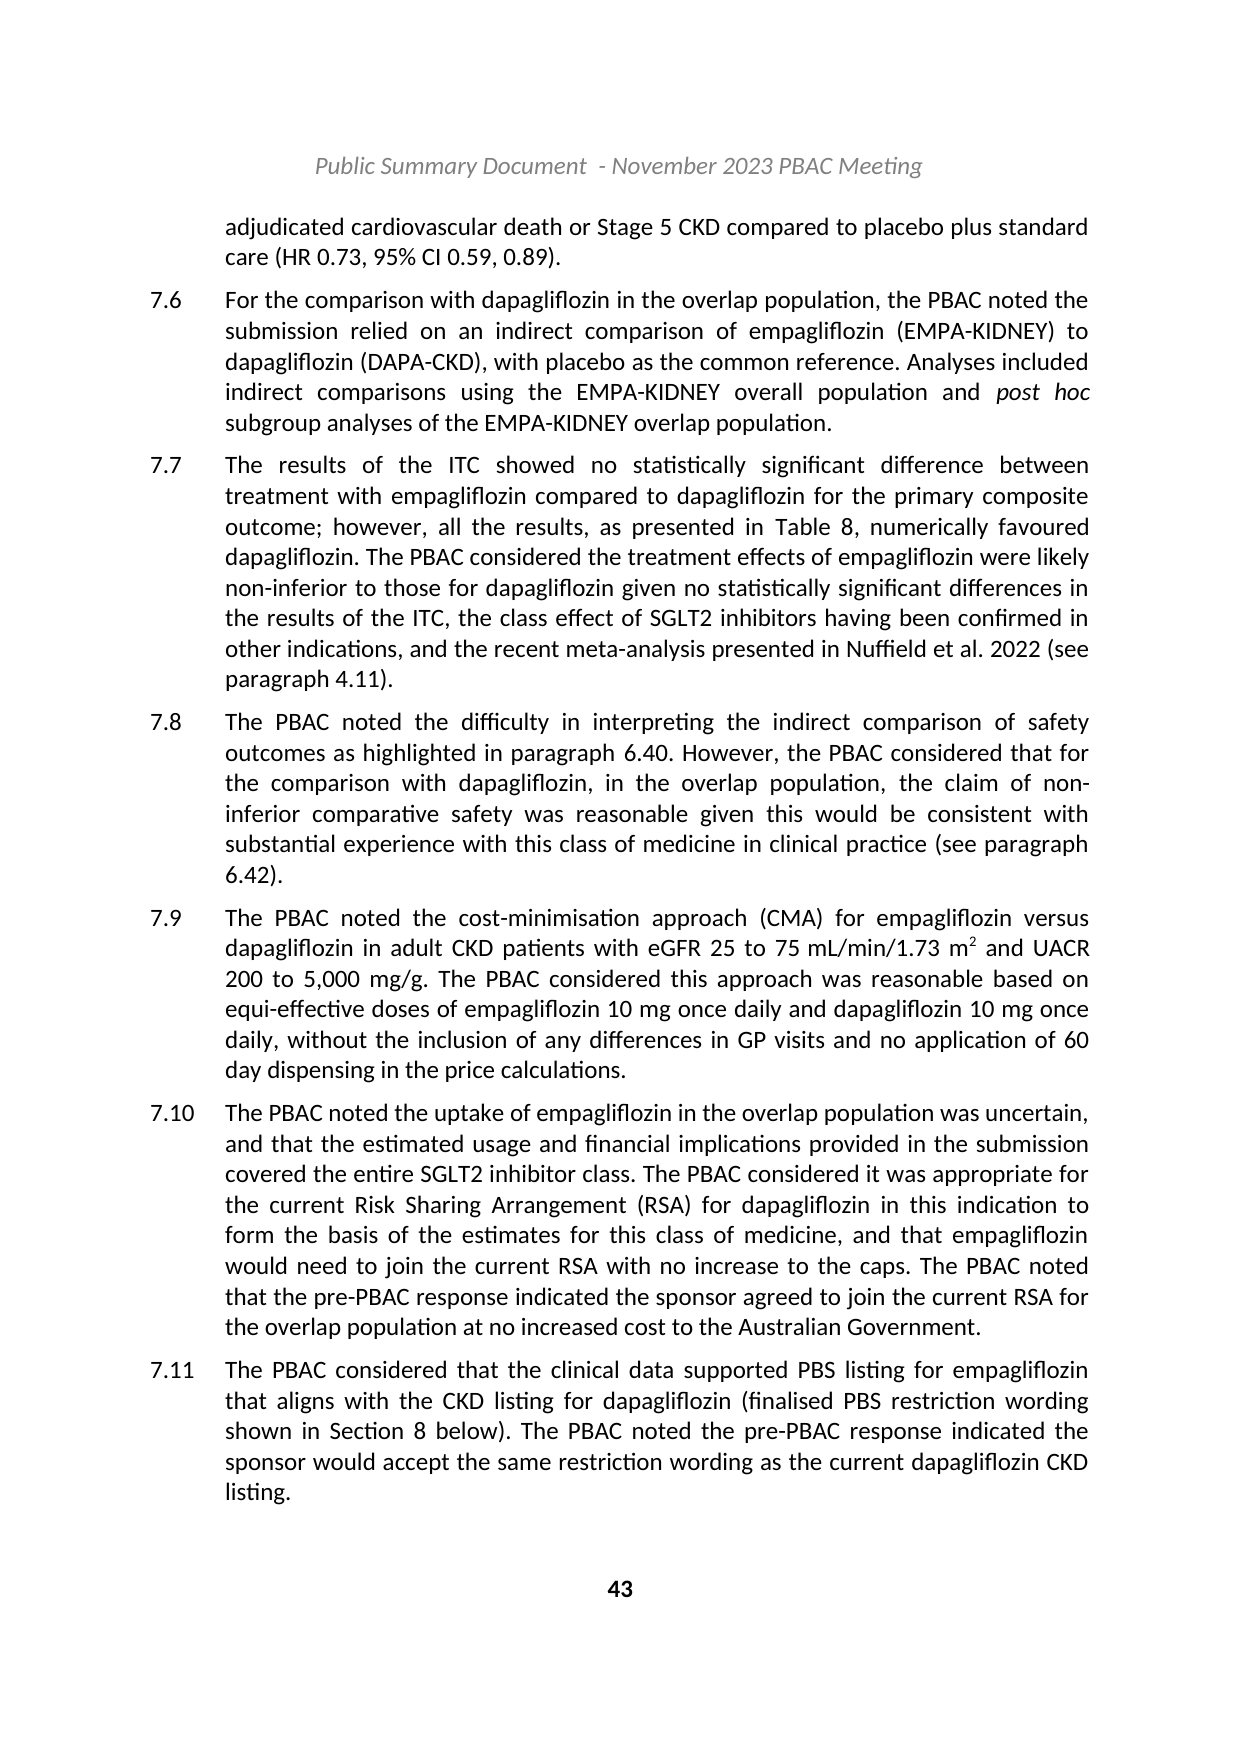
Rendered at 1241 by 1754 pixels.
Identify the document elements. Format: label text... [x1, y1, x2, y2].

text The PBAC considered that the clinical data supported PBS listing for empagliflozin that aligns with the CKD listing for dapagliflozin (finalised PBS restriction wording shown in Section 8 below). The PBAC noted the pre-PBAC response indicated the sponsor would accept the same restriction wording as the current dapagliflozin CKD listing. [150, 1354, 1090, 1507]
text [150, 211, 1090, 272]
list The PBAC noted the difficulty in interpreting the indirect comparison of safety outcomes as highlighted in paragraph 6.40. However, the PBAC considered that for the comparison with dapagliflozin, in the overlap population, the claim of non-inferior comparative safety was reasonable given this would be consistent with substantial experience with this class of medicine in clinical practice (see paragraph 6.42). [150, 706, 1090, 889]
list The PBAC noted the uptake of empagliflozin in the overlap population was uncertain, and that the estimated usage and financial implications provided in the submission covered the entire SGLT2 inhibitor class. The PBAC considered it was appropriate for the current Risk Sharing Arrangement (RSA) for dapagliflozin in this indication to form the basis of the estimates for this class of medicine, and that empagliflozin would need to join the current RSA with no increase to the caps. The PBAC noted that the pre-PBAC response indicated the sponsor agreed to join the current RSA for the overlap population at no increased cost to the Australian Government. [150, 1098, 1090, 1342]
text The results of the ITC showed no statistically significant difference between treatment with empagliflozin compared to dapagliflozin for the primary composite outcome; however, all the results, as presented in Table 8, numerically favoured dapagliflozin. The PBAC considered the treatment effects of empagliflozin were likely non-inferior to those for dapagliflozin given no statistically significant differences in the results of the ITC, the class effect of SGLT2 inhibitors having been confirmed in other indications, and the recent meta-analysis presented in Nuffield et al. 2022 (see paragraph 4.11). [150, 450, 1090, 694]
text For the comparison with dapagliflozin in the overlap population, the PBAC noted the submission relied on an indirect comparison of empagliflozin (EMPA-KIDNEY) to dapagliflozin (DAPA-CKD), with placebo as the common reference. Analyses included indirect comparisons using the EMPA-KIDNEY overall population and post hoc subgroup analyses of the EMPA-KIDNEY overlap population. [150, 284, 1090, 437]
list The PBAC noted the cost-minimisation approach (CMA) for empagliflozin versus dapagliflozin in adult CKD patients with eGFR 25 to 75 mL/min/1.73 m2 and UACR 200 to 5,000 mg/g. The PBAC considered this approach was reasonable based on equi-effective doses of empagliflozin 10 mg once daily and dapagliflozin 10 mg once daily, without the inclusion of any differences in GP visits and no application of 60 day dispensing in the price calculations. [150, 902, 1090, 1085]
